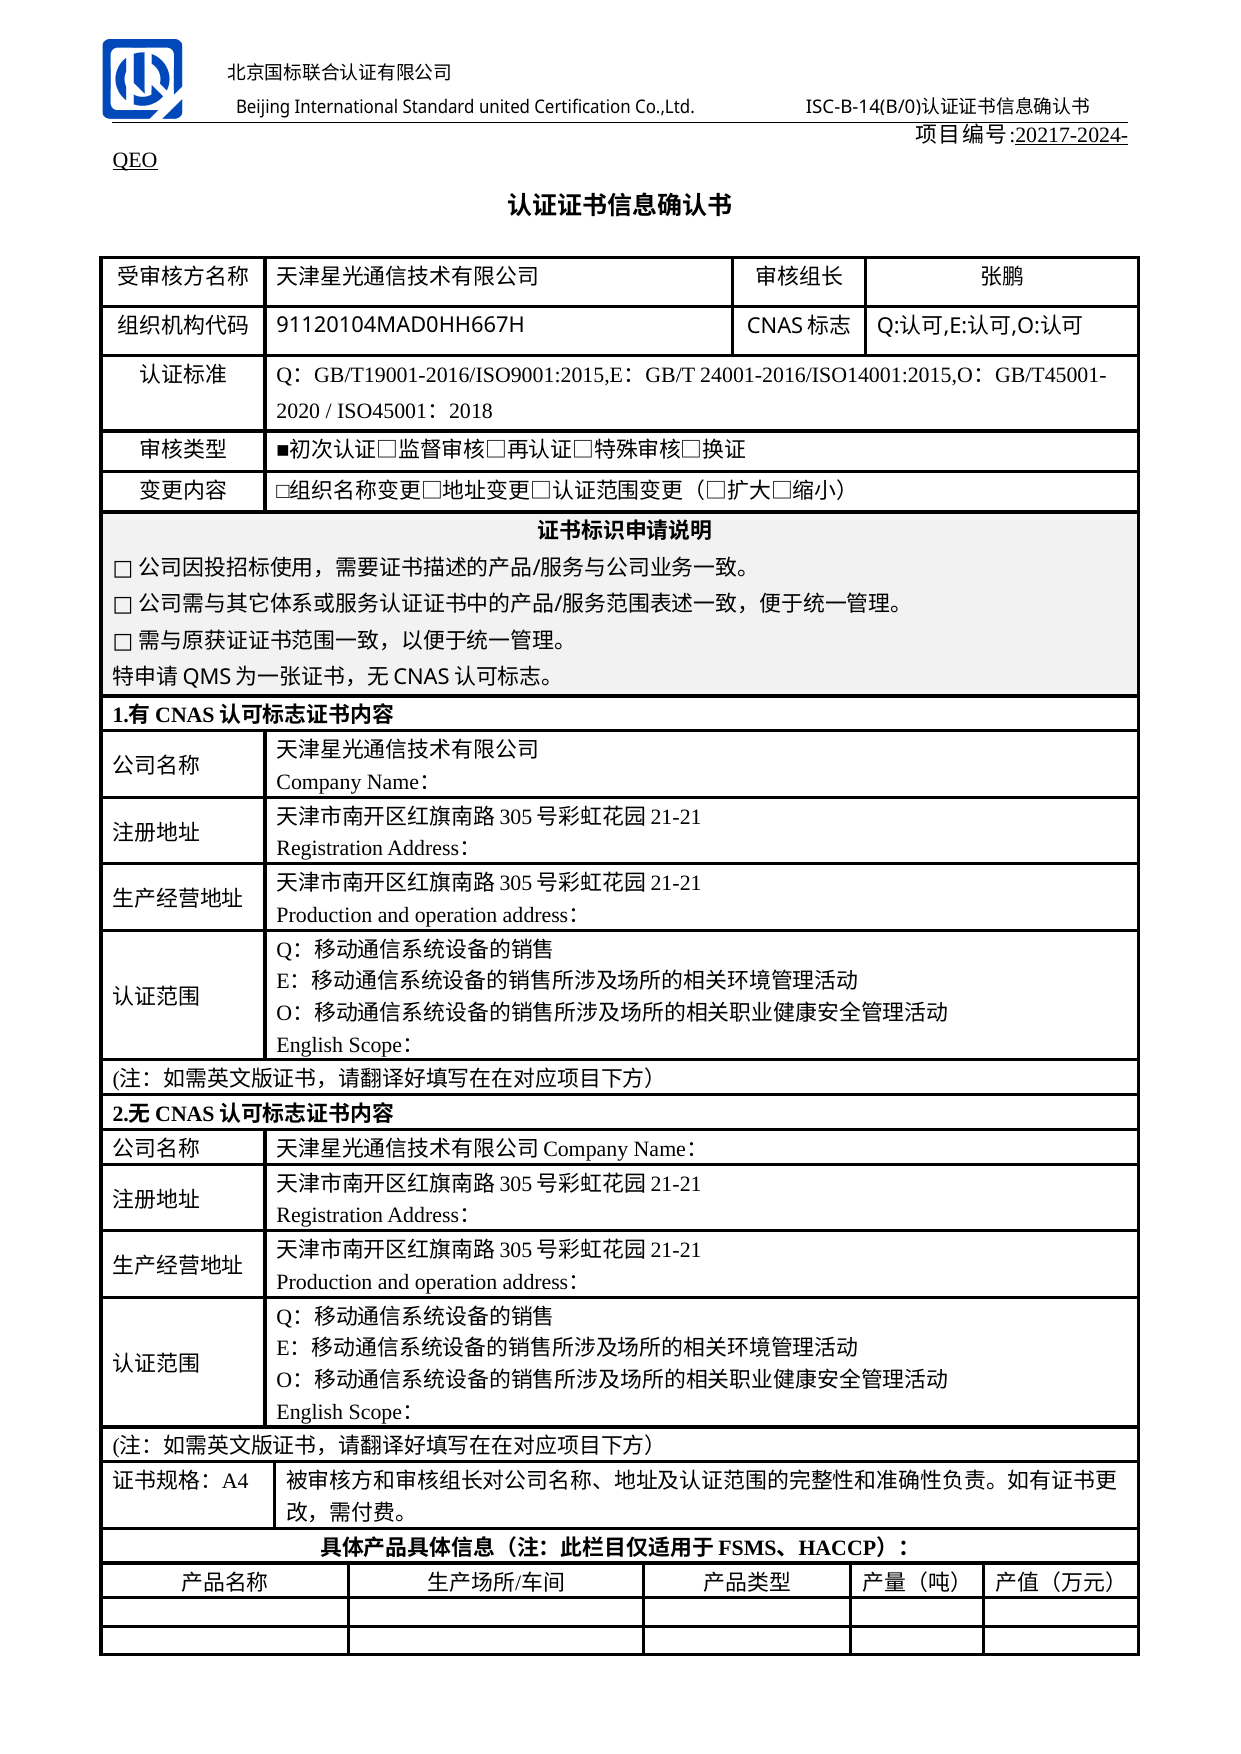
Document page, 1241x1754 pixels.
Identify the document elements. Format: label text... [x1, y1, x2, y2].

picture [102, 39, 183, 119]
table_cell 天津市南开区红旗南路305号彩虹花园21-21 Registration Address： [267, 1166, 1137, 1229]
table_cell 变更内容 [103, 473, 263, 510]
table_cell Q:认可,E:认可,O:认可 [867, 308, 1137, 354]
table_cell □组织名称变更□地址变更□认证范围变更（□扩大□缩小） [267, 473, 1137, 510]
table_cell [103, 1599, 347, 1624]
table_cell Q：GB/T19001-2016/ISO9001:2015,E：GB/T 24001-2016/ISO14001:2015,O：GB/T45001-2020 / ISO45001：2018 [267, 357, 1137, 429]
table_header 张鹏 [867, 259, 1137, 305]
table_cell 天津星光通信技术有限公司 Company Name： [267, 732, 1137, 796]
table_cell 注册地址 [103, 1166, 263, 1229]
table_cell 证书标识申请说明 □ 公司因投招标使用，需要证书描述的产品/服务与公司业务一致。 □ 公司需与其它体系或服务认证证书中的产品/服务范围表述一致，便于统一管理。 □ 需与原获证证书范围一致，以便于统一管理。 特申请QMS为一张证书，无CNAS认可标志。 [103, 514, 1137, 694]
table_cell 证书规格：A4 [103, 1463, 273, 1527]
table_header 受审核方名称 [103, 259, 263, 305]
table_cell (注：如需英文版证书，请翻译好填写在在对应项目下方） [103, 1429, 1137, 1460]
table_header 审核组长 [734, 259, 864, 305]
table_cell 天津市南开区红旗南路305号彩虹花园21-21 Production and operation address： [267, 865, 1137, 928]
table_cell ■初次认证□监督审核□再认证□特殊审核□换证 [267, 433, 1137, 470]
table_cell 产值（万元） [985, 1565, 1137, 1596]
table_cell [350, 1599, 642, 1624]
table_cell 审核类型 [103, 433, 263, 470]
table_cell 91120104MAD0HH667H [267, 308, 731, 354]
text 认证证书信息确认书 [112, 185, 1128, 222]
table_cell 2.无CNAS认可标志证书内容 [103, 1096, 1137, 1128]
table_cell [852, 1628, 982, 1653]
table_cell [645, 1599, 849, 1624]
table_cell [985, 1599, 1137, 1624]
table_cell [985, 1628, 1137, 1653]
table_cell 生产经营地址 [103, 1232, 263, 1296]
table_cell 具体产品具体信息（注：此栏目仅适用于FSMS、HACCP）： [103, 1530, 1137, 1561]
table_cell [103, 1628, 347, 1653]
table_cell 组织机构代码 [103, 308, 263, 354]
table_cell Q：移动通信系统设备的销售 E：移动通信系统设备的销售所涉及场所的相关环境管理活动 O：移动通信系统设备的销售所涉及场所的相关职业健康安全管理活动 English Scope： [267, 1299, 1137, 1425]
table_cell 天津市南开区红旗南路305号彩虹花园21-21 Registration Address： [267, 799, 1137, 862]
table_cell 认证标准 [103, 357, 263, 429]
table_cell 1.有CNAS认可标志证书内容 [103, 698, 1137, 729]
table_cell 生产经营地址 [103, 865, 263, 928]
table_cell Q：移动通信系统设备的销售 E：移动通信系统设备的销售所涉及场所的相关环境管理活动 O：移动通信系统设备的销售所涉及场所的相关职业健康安全管理活动 English Scope： [267, 932, 1137, 1058]
table_cell [350, 1628, 642, 1653]
table_cell 认证范围 [103, 1299, 263, 1425]
table_header 天津星光通信技术有限公司 [267, 259, 731, 305]
table_cell 天津星光通信技术有限公司Company Name： [267, 1131, 1137, 1163]
table_cell 产品名称 [103, 1565, 347, 1596]
table_cell CNAS标志 [734, 308, 864, 354]
text 项目编号:20217-2024-QEO [112, 123, 1128, 173]
table_cell [645, 1628, 849, 1653]
table_cell 注册地址 [103, 799, 263, 862]
table_cell 生产场所/车间 [350, 1565, 642, 1596]
table_cell [852, 1599, 982, 1624]
table_cell 认证范围 [103, 932, 263, 1058]
table_cell 被审核方和审核组长对公司名称、地址及认证范围的完整性和准确性负责。如有证书更改，需付费。 [276, 1463, 1137, 1527]
table_cell 天津市南开区红旗南路305号彩虹花园21-21 Production and operation address： [267, 1232, 1137, 1296]
table_cell 产品类型 [645, 1565, 849, 1596]
table_cell 公司名称 [103, 732, 263, 796]
table_cell 公司名称 [103, 1131, 263, 1163]
table_cell 产量（吨） [852, 1565, 982, 1596]
table_cell (注：如需英文版证书，请翻译好填写在在对应项目下方） [103, 1061, 1137, 1093]
